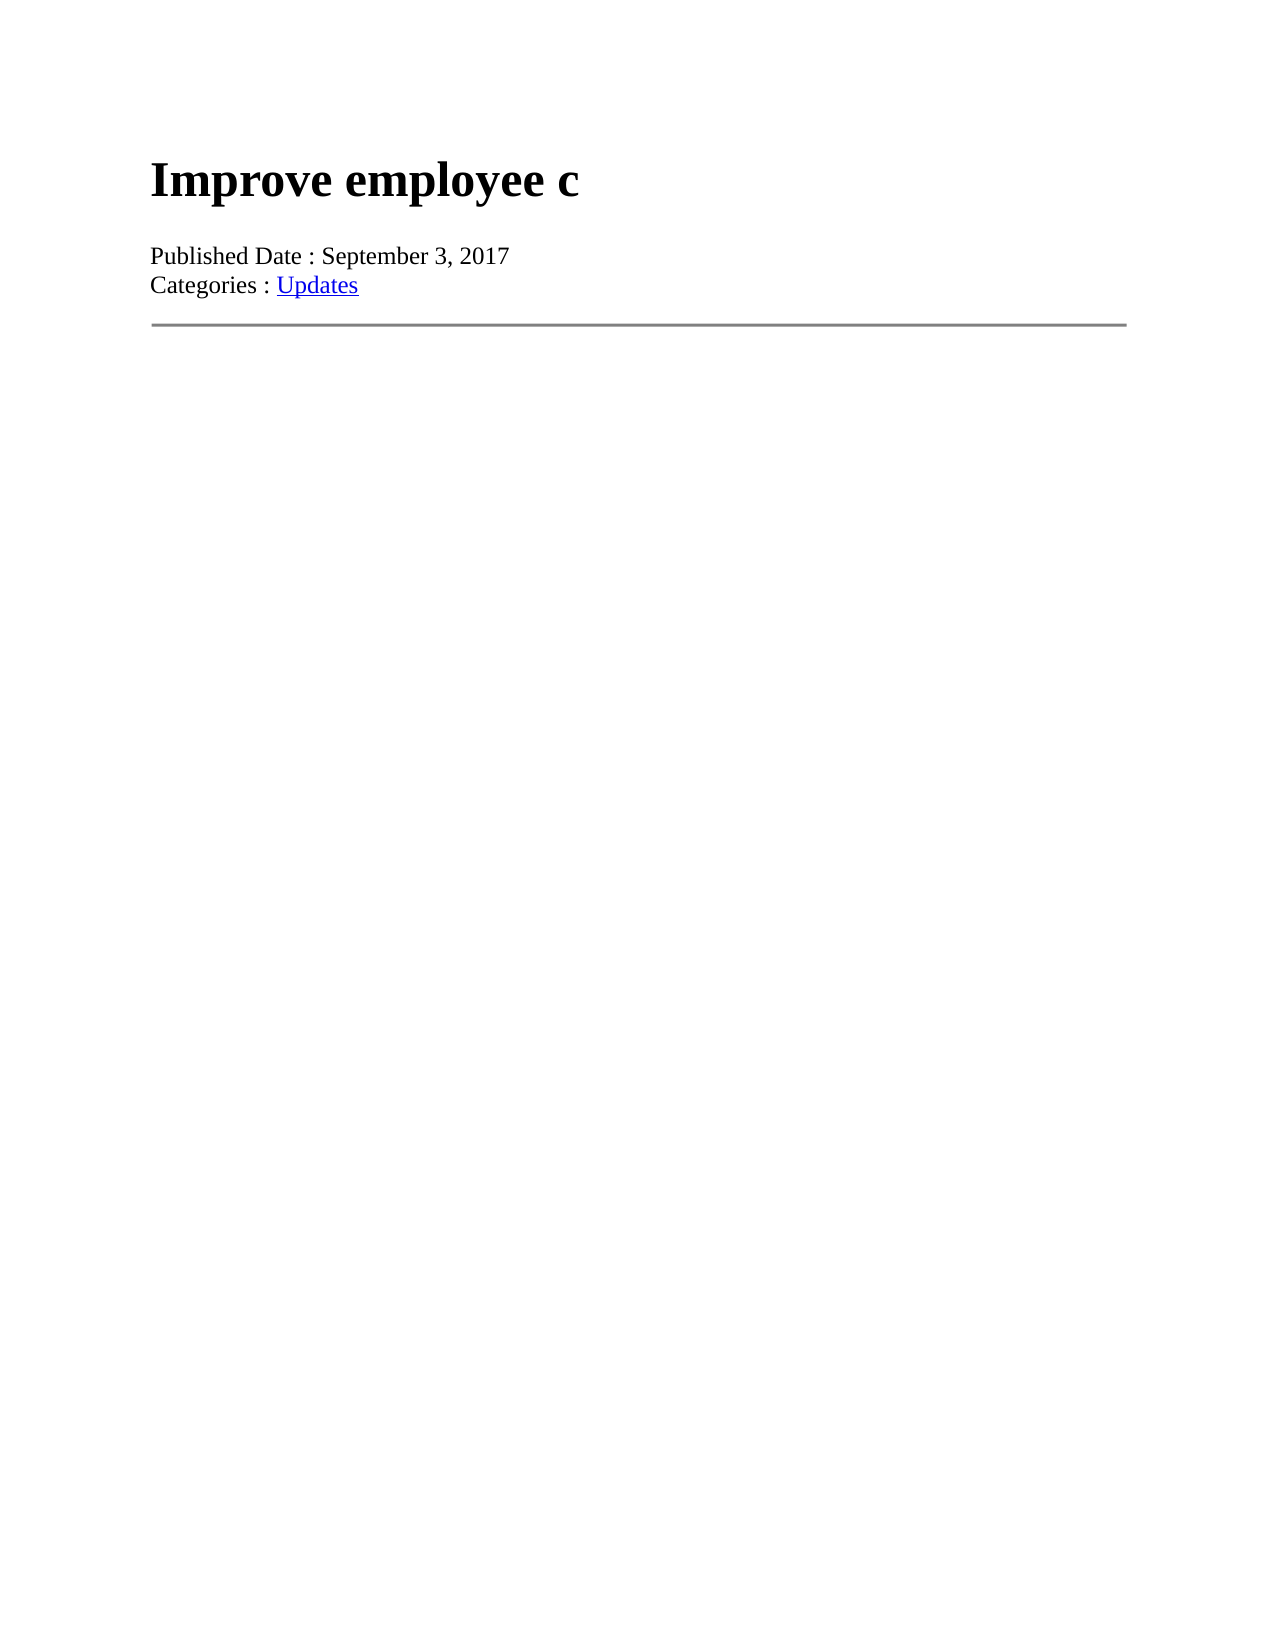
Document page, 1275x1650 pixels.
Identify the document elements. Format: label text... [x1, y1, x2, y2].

subtitle Improve employee c [150, 150, 1125, 207]
text Published Date : September 3, 2017 Categories : Updates [150, 241, 1125, 298]
